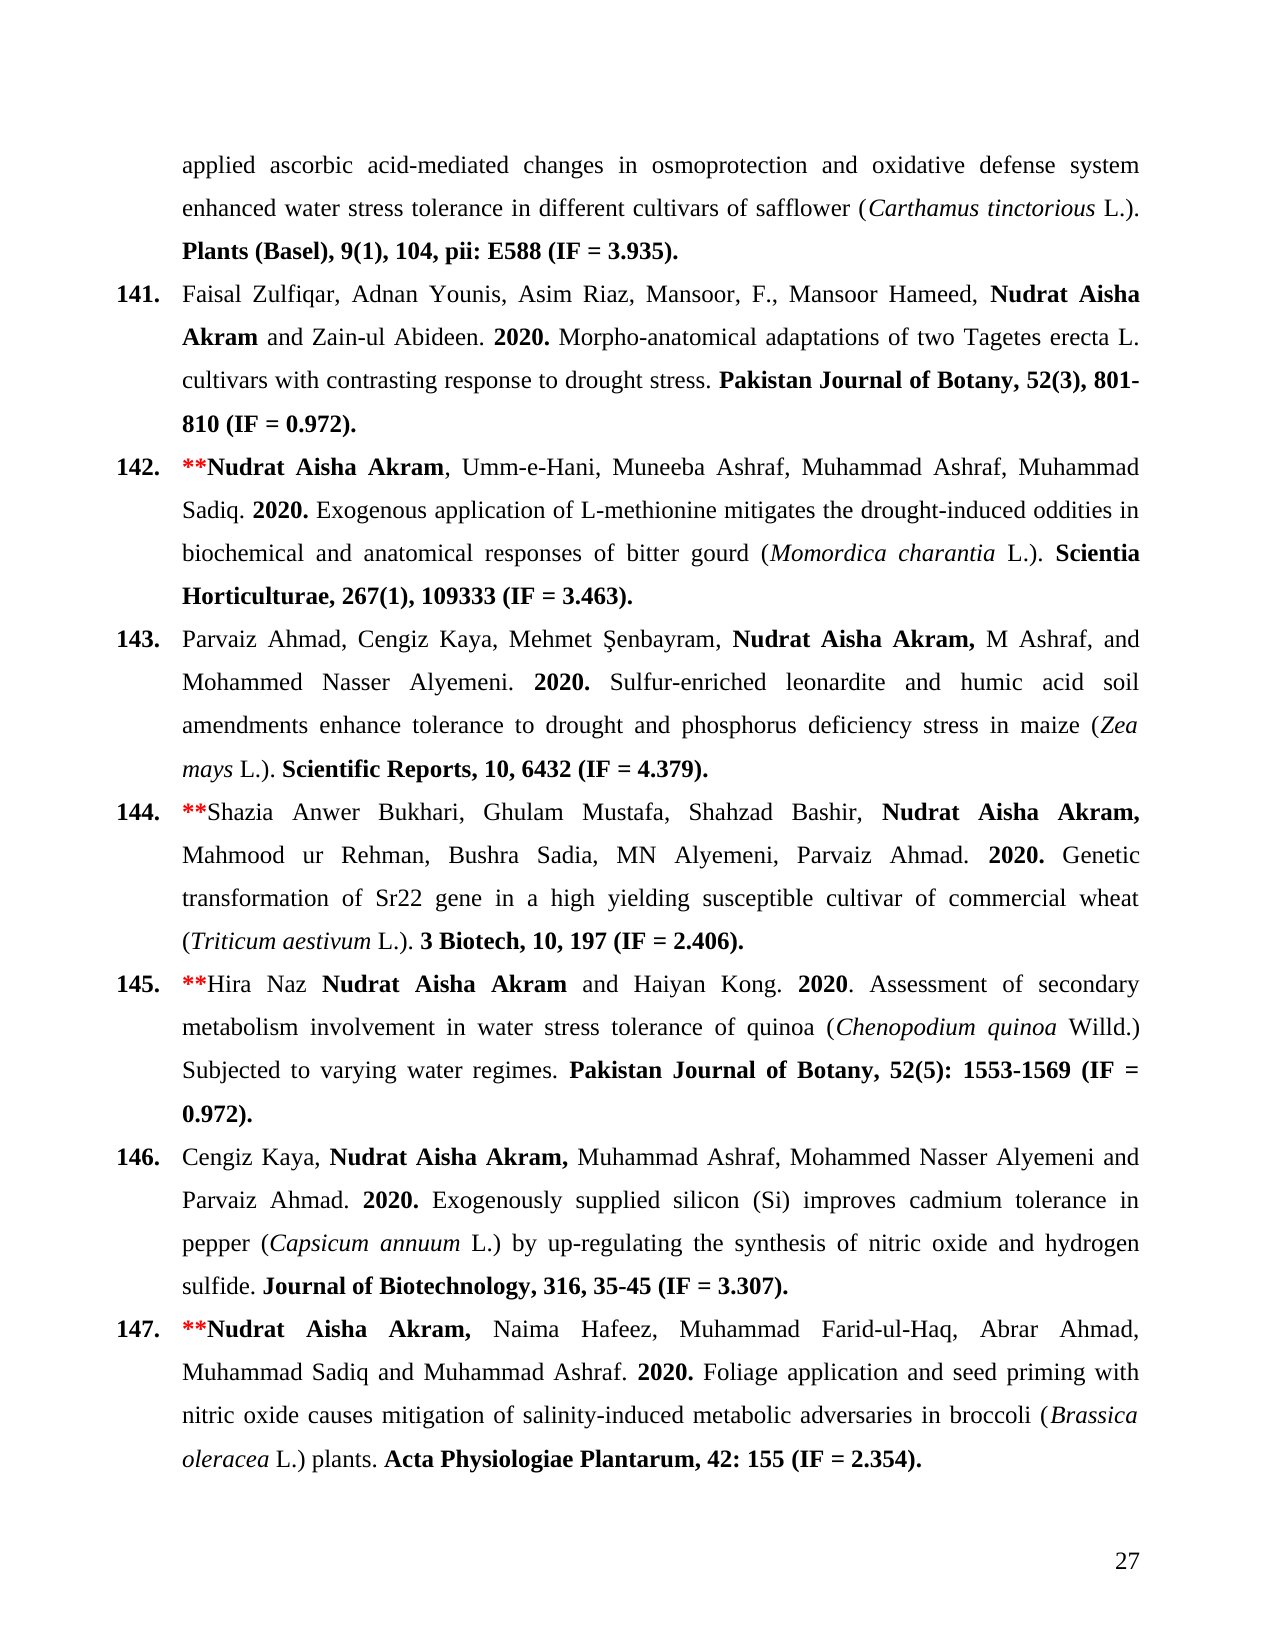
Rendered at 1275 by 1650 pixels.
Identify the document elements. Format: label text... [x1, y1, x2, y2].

list **Nudrat Aisha Akram, Umm-e-Hani, Muneeba Ashraf, Muhammad Ashraf, Muhammad Sadiq. 2020. Exogenous application of L-methionine mitigates the drought-induced oddities in biochemical and anatomical responses of bitter gourd (Momordica charantia L.). Scientia Horticulturae, 267(1), 109333 (IF = 3.463). [116, 452, 1140, 610]
list **Nudrat Aisha Akram, Naima Hafeez, Muhammad Farid-ul-Haq, Abrar Ahmad, Muhammad Sadiq and Muhammad Ashraf. 2020. Foliage application and seed priming with nitric oxide causes mitigation of salinity-induced metabolic adversaries in broccoli (Brassica oleracea L.) plants. Acta Physiologiae Plantarum, 42: 155 (IF = 2.354). [116, 1314, 1140, 1472]
list Cengiz Kaya, Nudrat Aisha Akram, Muhammad Ashraf, Mohammed Nasser Alyemeni and Parvaiz Ahmad. 2020. Exogenously supplied silicon (Si) improves cadmium tolerance in pepper (Capsicum annuum L.) by up-regulating the synthesis of nitric oxide and hydrogen sulfide. Journal of Biotechnology, 316, 35-45 (IF = 3.307). [116, 1142, 1140, 1300]
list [116, 150, 1140, 265]
list **Shazia Anwer Bukhari, Ghulam Mustafa, Shahzad Bashir, Nudrat Aisha Akram, Mahmood ur Rehman, Bushra Sadia, MN Alyemeni, Parvaiz Ahmad. 2020. Genetic transformation of Sr22 gene in a high yielding susceptible cultivar of commercial wheat (Triticum aestivum L.). 3 Biotech, 10, 197 (IF = 2.406). [116, 797, 1140, 955]
list Faisal Zulfiqar, Adnan Younis, Asim Riaz, Mansoor, F., Mansoor Hameed, Nudrat Aisha Akram and Zain-ul Abideen. 2020. Morpho-anatomical adaptations of two Tagetes erecta L. cultivars with contrasting response to drought stress. Pakistan Journal of Botany, 52(3), 801-810 (IF = 0.972). [116, 279, 1140, 437]
list Parvaiz Ahmad, Cengiz Kaya, Mehmet Şenbayram, Nudrat Aisha Akram, M Ashraf, and Mohammed Nasser Alyemeni. 2020. Sulfur-enriched leonardite and humic acid soil amendments enhance tolerance to drought and phosphorus deficiency stress in maize (Zea mays L.). Scientific Reports, 10, 6432 (IF = 4.379). [116, 624, 1140, 782]
list **Hira Naz Nudrat Aisha Akram and Haiyan Kong. 2020. Assessment of secondary metabolism involvement in water stress tolerance of quinoa (Chenopodium quinoa Willd.) Subjected to varying water regimes. Pakistan Journal of Botany, 52(5): 1553-1569 (IF = 0.972). [116, 969, 1140, 1127]
